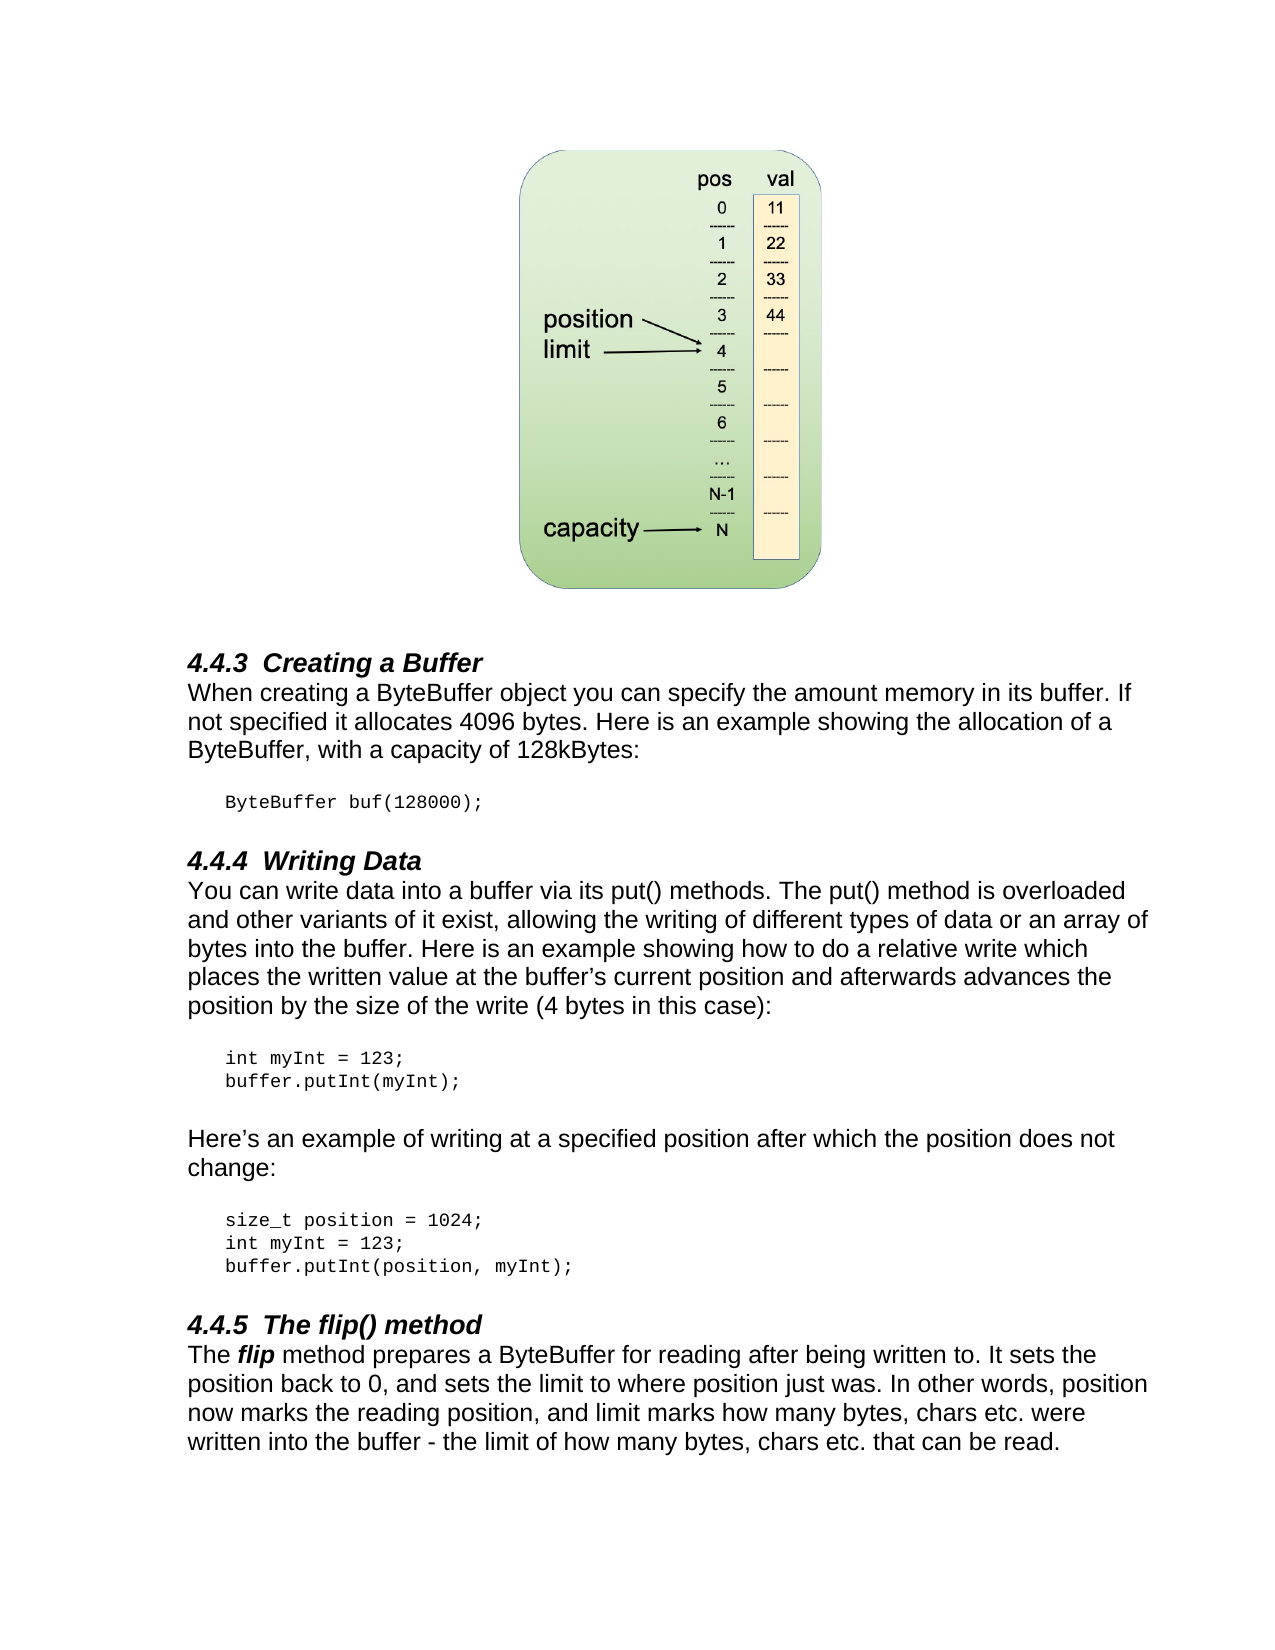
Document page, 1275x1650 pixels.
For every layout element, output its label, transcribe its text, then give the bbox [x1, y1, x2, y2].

text You can write data into a buffer via its put() methods. The put() method is overloaded and other variants of it exist, allowing the writing of different types of data or an array of bytes into the buffer. Here is an example showing how to do a relative write which places the written value at the buffer’s current position and afterwards advances the position by the size of the write (4 bytes in this case): [187, 876, 1153, 1020]
subtitle The flip() method [187, 1309, 1153, 1340]
text int myInt = 123; [225, 1049, 1153, 1070]
text The flip method prepares a ByteBuffer for reading after being written to. It sets the position back to 0, and sets the limit to where position just was. In other words, position now marks the reading position, and limit marks how many bytes, chars etc. were written into the buffer - the limit of how many bytes, chars etc. that can be read. [187, 1340, 1153, 1455]
picture [519, 150, 822, 589]
text Here’s an example of writing at a specified position after which the position does not change: [187, 1124, 1153, 1182]
text When creating a ByteBuffer object you can specify the amount memory in its buffer. If not specified it allocates 4096 bytes. Here is an example showing the allocation of a ByteBuffer, with a capacity of 128kBytes: [187, 678, 1153, 764]
subtitle Creating a Buffer [187, 647, 1153, 678]
subtitle Writing Data [187, 845, 1153, 876]
text buffer.putInt(myInt); [225, 1072, 1153, 1093]
text int myInt = 123; [225, 1234, 1153, 1255]
text ByteBuffer buf(128000); [225, 793, 1153, 814]
text size_t position = 1024; [225, 1210, 1153, 1232]
text buffer.putInt(position, myInt); [225, 1257, 1153, 1278]
